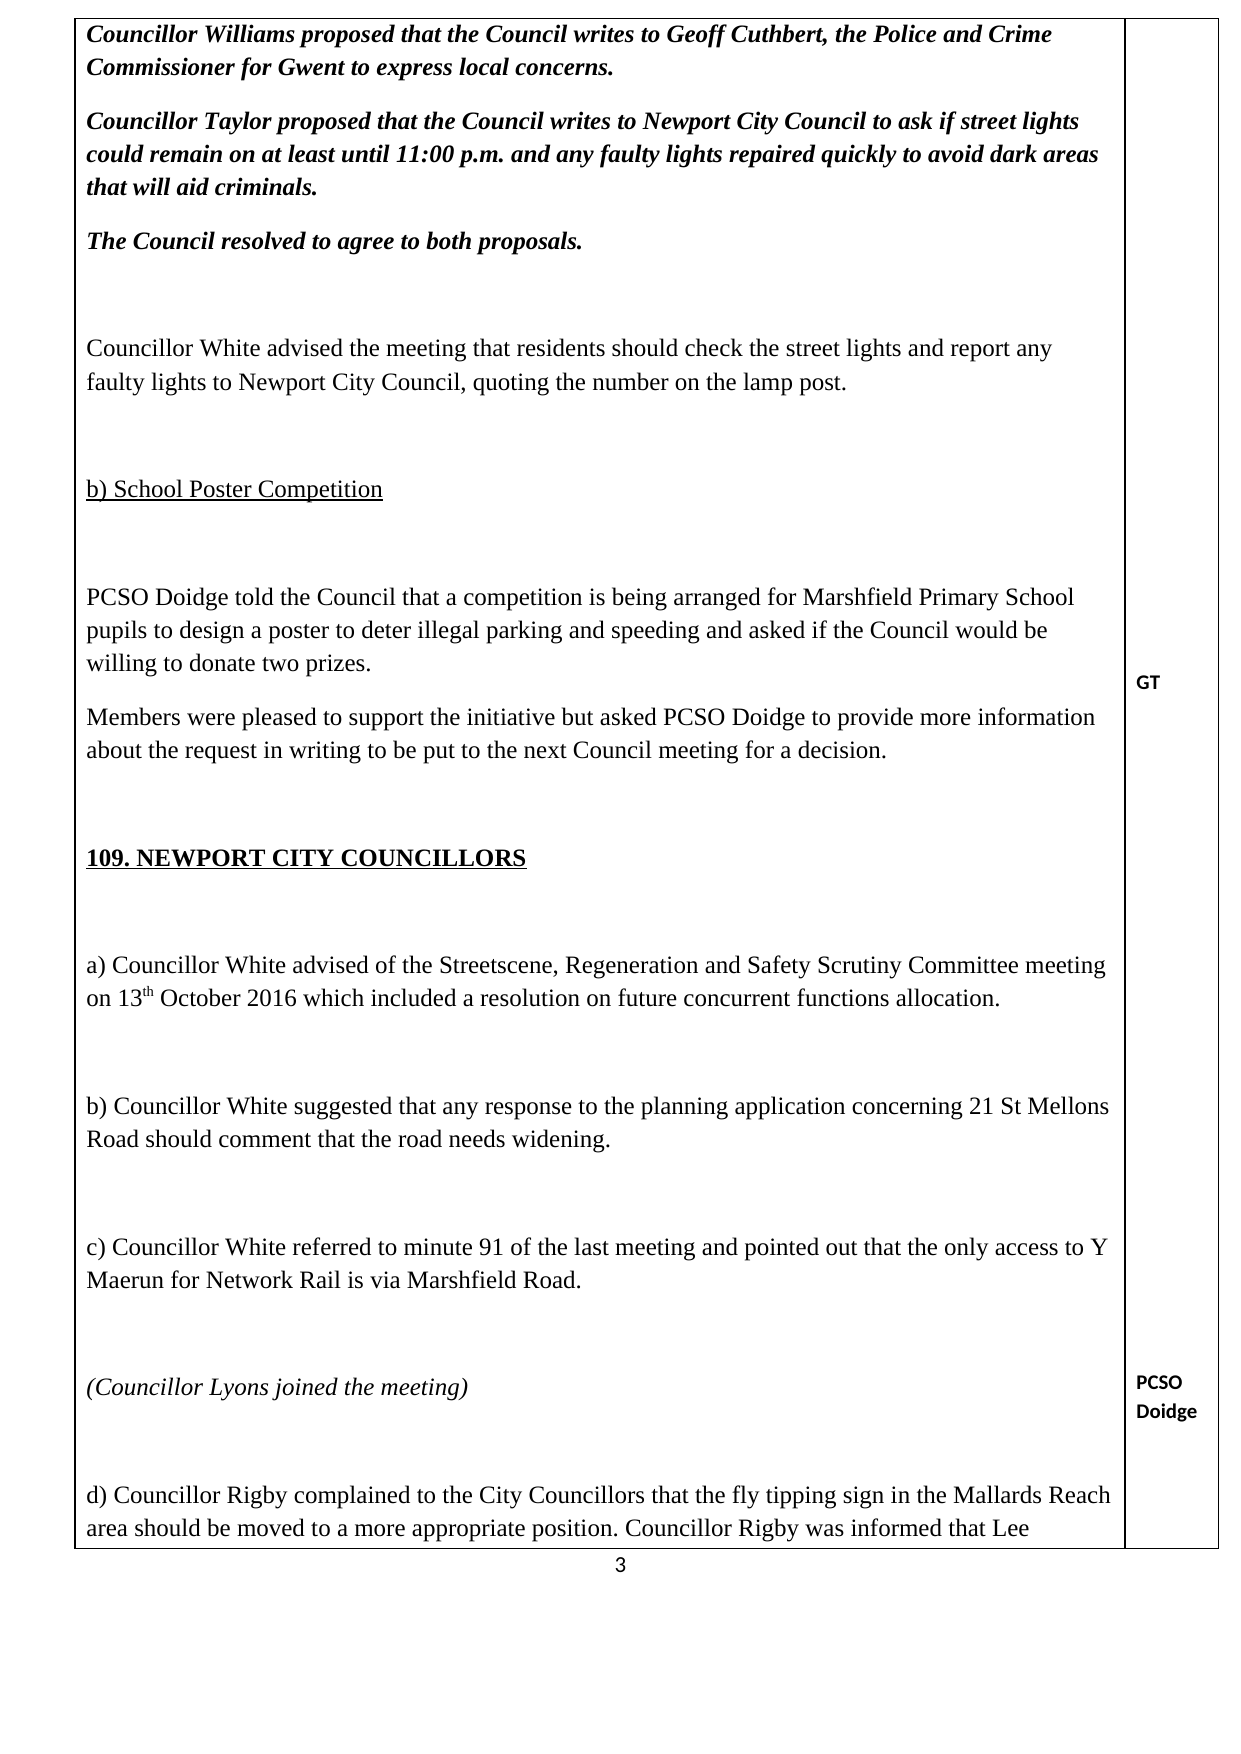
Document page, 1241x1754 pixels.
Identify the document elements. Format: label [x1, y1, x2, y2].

table_header [76, 19, 1124, 1548]
table_header [1126, 19, 1218, 1548]
